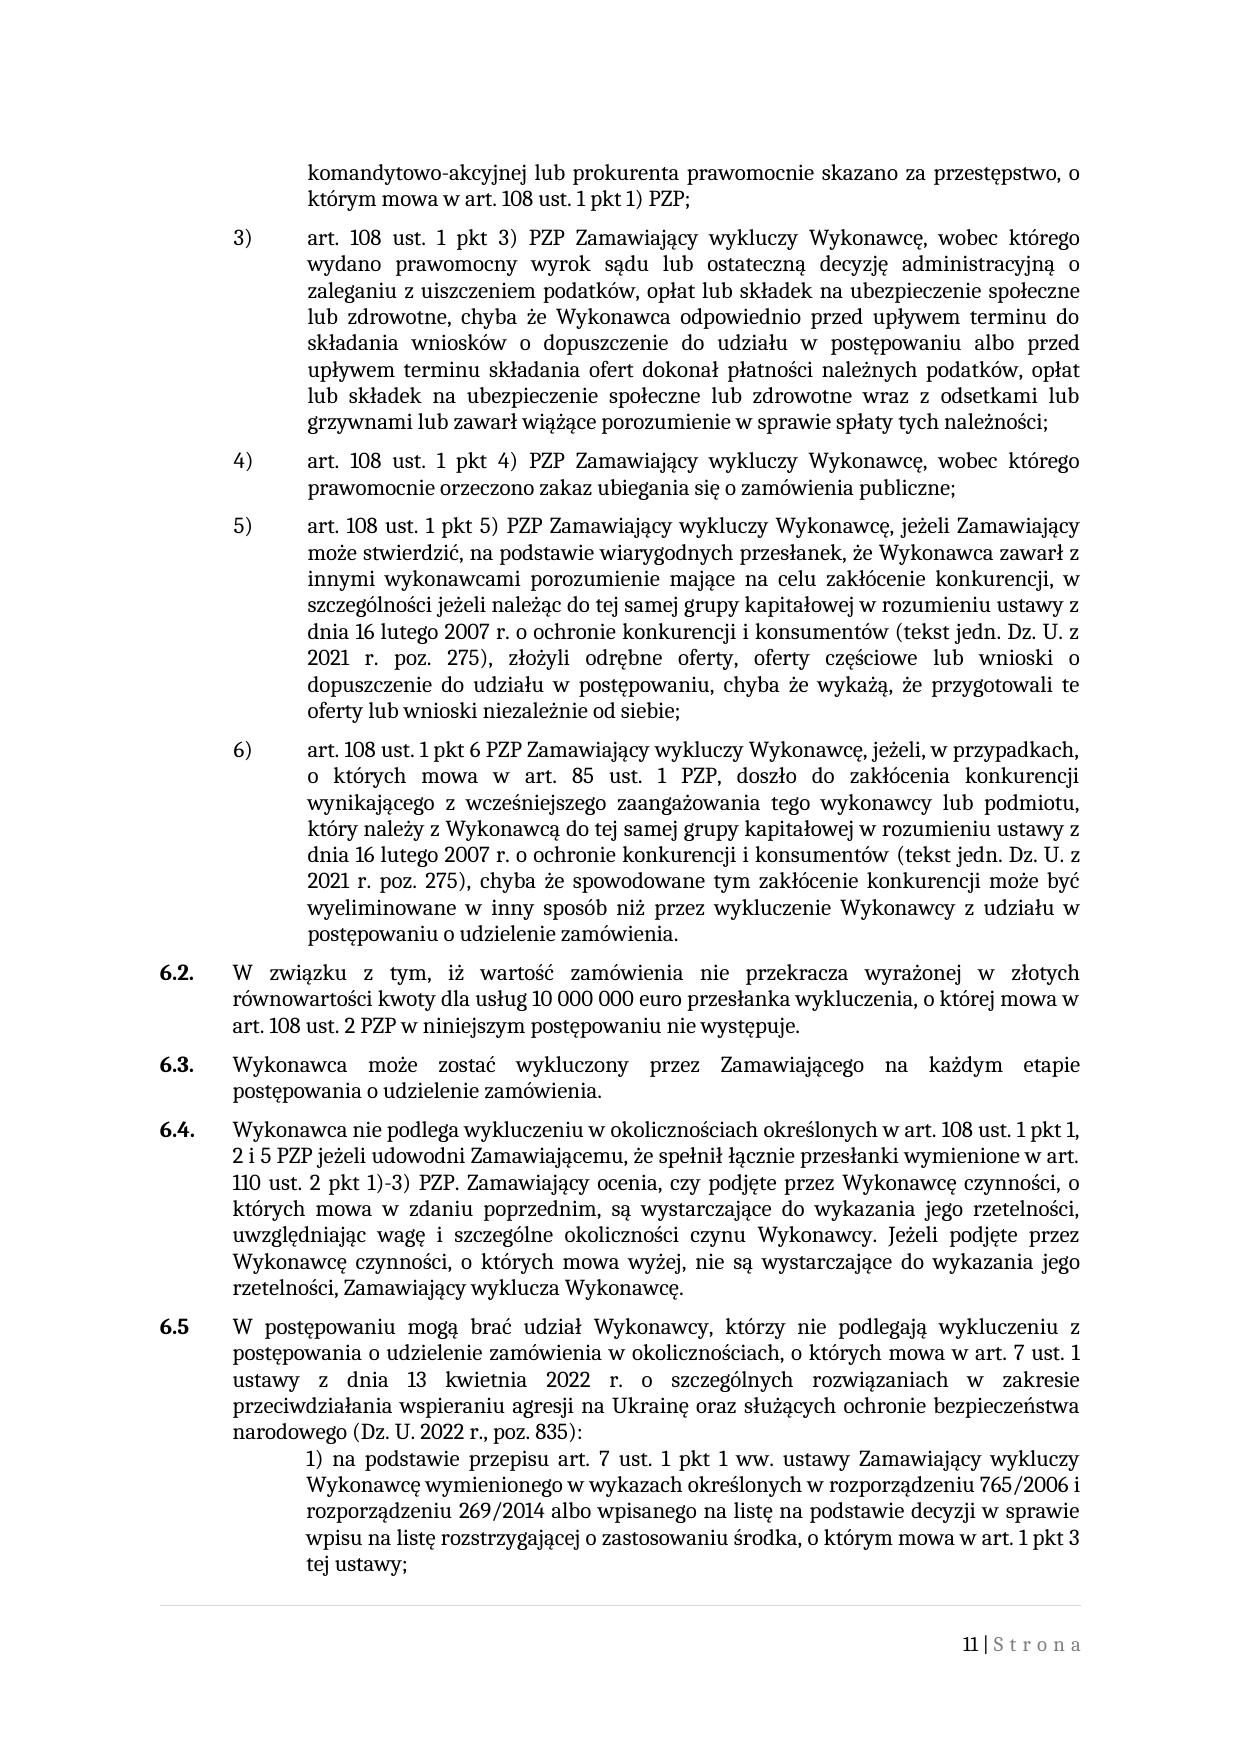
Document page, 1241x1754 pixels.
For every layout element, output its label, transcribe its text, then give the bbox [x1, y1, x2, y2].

text 6.2. W związku z tym, iż wartość zamówienia nie przekracza wyrażonej w złotych równowartości kwoty dla usług 10 000 000 euro przesłanka wykluczenia, o której mowa w art. 108 ust. 2 PZP w niniejszym postępowaniu nie występuje. [159, 960, 1081, 1039]
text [233, 159, 1081, 212]
text 6.3. Wykonawca może zostać wykluczony przez Zamawiającego na każdym etapie postępowania o udzielenie zamówienia. [159, 1051, 1081, 1104]
text 6.4. Wykonawca nie podlega wykluczeniu w okolicznościach określonych w art. 108 ust. 1 pkt 1, 2 i 5 PZP jeżeli udowodni Zamawiającemu, że spełnił łącznie przesłanki wymienione w art. 110 ust. 2 pkt 1)-3) PZP. Zamawiający ocenia, czy podjęte przez Wykonawcę czynności, o których mowa w zdaniu poprzednim, są wystarczające do wykazania jego rzetelności, uwzględniając wagę i szczególne okoliczności czynu Wykonawcy. Jeżeli podjęte przez Wykonawcę czynności, o których mowa wyżej, nie są wystarczające do wykazania jego rzetelności, Zamawiający wyklucza Wykonawcę. [159, 1117, 1081, 1301]
text 1) na podstawie przepisu art. 7 ust. 1 pkt 1 ww. ustawy Zamawiający wykluczy Wykonawcę wymienionego w wykazach określonych w rozporządzeniu 765/2006 i rozporządzeniu 269/2014 albo wpisanego na listę na podstawie decyzji w sprawie wpisu na listę rozstrzygającej o zastosowaniu środka, o którym mowa w art. 1 pkt 3 tej ustawy; [306, 1445, 1081, 1577]
text 4) art. 108 ust. 1 pkt 4) PZP Zamawiający wykluczy Wykonawcę, wobec którego prawomocnie orzeczono zakaz ubiegania się o zamówienia publiczne; [233, 448, 1081, 501]
text 6) art. 108 ust. 1 pkt 6 PZP Zamawiający wykluczy Wykonawcę, jeżeli, w przypadkach, o których mowa w art. 85 ust. 1 PZP, doszło do zakłócenia konkurencji wynikającego z wcześniejszego zaangażowania tego wykonawcy lub podmiotu, który należy z Wykonawcą do tej samej grupy kapitałowej w rozumieniu ustawy z dnia 16 lutego 2007 r. o ochronie konkurencji i konsumentów (tekst jedn. Dz. U. z 2021 r. poz. 275), chyba że spowodowane tym zakłócenie konkurencji może być wyeliminowane w inny sposób niż przez wykluczenie Wykonawcy z udziału w postępowaniu o udzielenie zamówienia. [233, 737, 1081, 947]
text 3) art. 108 ust. 1 pkt 3) PZP Zamawiający wykluczy Wykonawcę, wobec którego wydano prawomocny wyrok sądu lub ostateczną decyzję administracyjną o zaleganiu z uiszczeniem podatków, opłat lub składek na ubezpieczenie społeczne lub zdrowotne, chyba że Wykonawca odpowiednio przed upływem terminu do składania wniosków o dopuszczenie do udziału w postępowaniu albo przed upływem terminu składania ofert dokonał płatności należnych podatków, opłat lub składek na ubezpieczenie społeczne lub zdrowotne wraz z odsetkami lub grzywnami lub zawarł wiążące porozumienie w sprawie spłaty tych należności; [233, 225, 1081, 436]
text 5) art. 108 ust. 1 pkt 5) PZP Zamawiający wykluczy Wykonawcę, jeżeli Zamawiający może stwierdzić, na podstawie wiarygodnych przesłanek, że Wykonawca zawarł z innymi wykonawcami porozumienie mające na celu zakłócenie konkurencji, w szczególności jeżeli należąc do tej samej grupy kapitałowej w rozumieniu ustawy z dnia 16 lutego 2007 r. o ochronie konkurencji i konsumentów (tekst jedn. Dz. U. z 2021 r. poz. 275), złożyli odrębne oferty, oferty częściowe lub wnioski o dopuszczenie do udziału w postępowaniu, chyba że wykażą, że przygotowali te oferty lub wnioski niezależnie od siebie; [233, 513, 1081, 724]
text 6.5 W postępowaniu mogą brać udział Wykonawcy, którzy nie podlegają wykluczeniu z postępowania o udzielenie zamówienia w okolicznościach, o których mowa w art. 7 ust. 1 ustawy z dnia 13 kwietnia 2022 r. o szczególnych rozwiązaniach w zakresie przeciwdziałania wspieraniu agresji na Ukrainę oraz służących ochronie bezpieczeństwa narodowego (Dz. U. 2022 r., poz. 835): [159, 1314, 1081, 1445]
